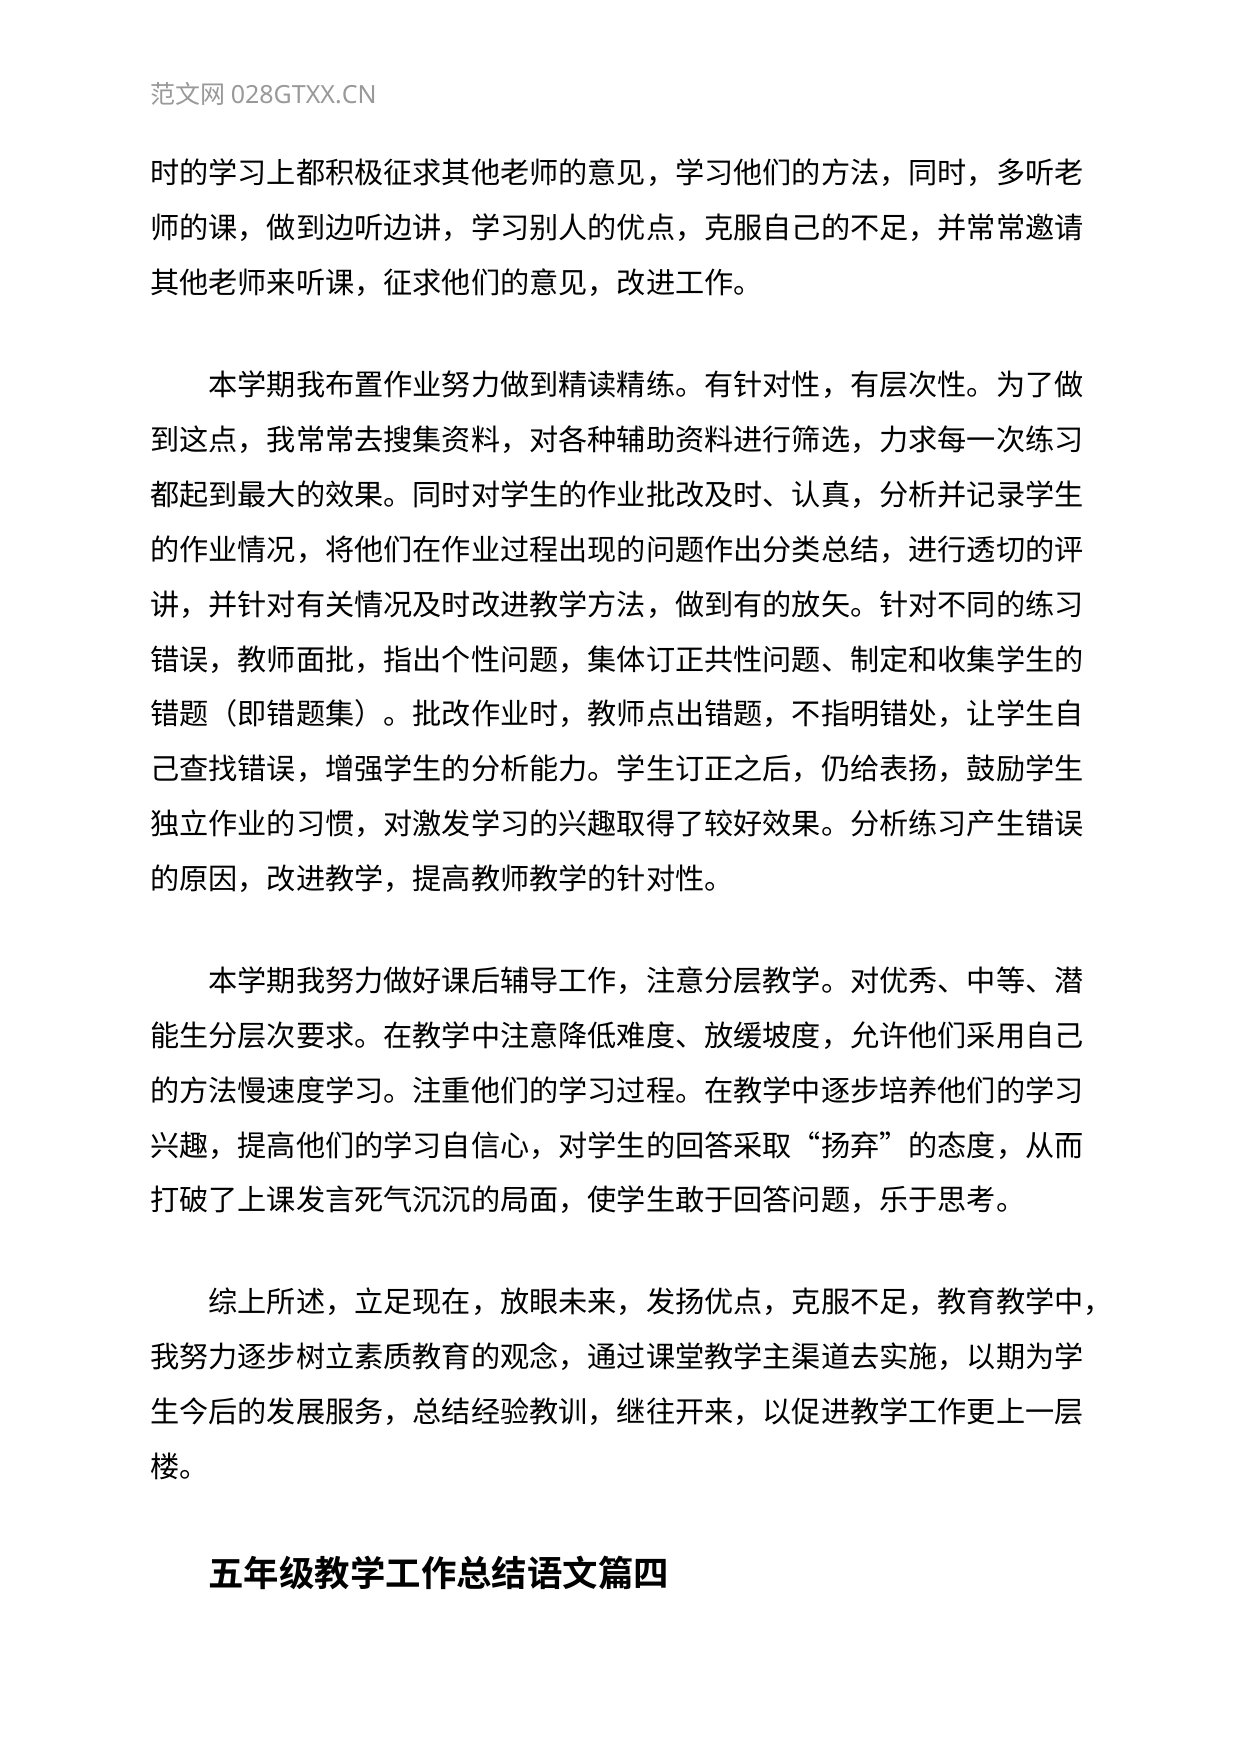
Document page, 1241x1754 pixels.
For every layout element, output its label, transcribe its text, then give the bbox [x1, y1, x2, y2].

text 综上所述，立足现在，放眼未来，发扬优点，克服不足，教育教学中，我努力逐步树立素质教育的观念，通过课堂教学主渠道去实施，以期为学生今后的发展服务，总结经验教训，继往开来，以促进教学工作更上一层楼。 [150, 1279, 1090, 1486]
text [150, 150, 1090, 302]
text 五年级教学工作总结语文篇四 [150, 1545, 1090, 1596]
text 本学期我努力做好课后辅导工作，注意分层教学。对优秀、中等、潜能生分层次要求。在教学中注意降低难度、放缓坡度，允许他们采用自己的方法慢速度学习。注重他们的学习过程。在教学中逐步培养他们的学习兴趣，提高他们的学习自信心，对学生的回答采取“扬弃”的态度，从而打破了上课发言死气沉沉的局面，使学生敢于回答问题，乐于思考。 [150, 957, 1090, 1219]
text 本学期我布置作业努力做到精读精练。有针对性，有层次性。为了做到这点，我常常去搜集资料，对各种辅助资料进行筛选，力求每一次练习都起到最大的效果。同时对学生的作业批改及时、认真，分析并记录学生的作业情况，将他们在作业过程出现的问题作出分类总结，进行透切的评讲，并针对有关情况及时改进教学方法，做到有的放矢。针对不同的练习错误，教师面批，指出个性问题，集体订正共性问题、制定和收集学生的错题（即错题集）。批改作业时，教师点出错题，不指明错处，让学生自己查找错误，增强学生的分析能力。学生订正之后，仍给表扬，鼓励学生独立作业的习惯，对激发学习的兴趣取得了较好效果。分析练习产生错误的原因，改进教学，提高教师教学的针对性。 [150, 362, 1090, 898]
